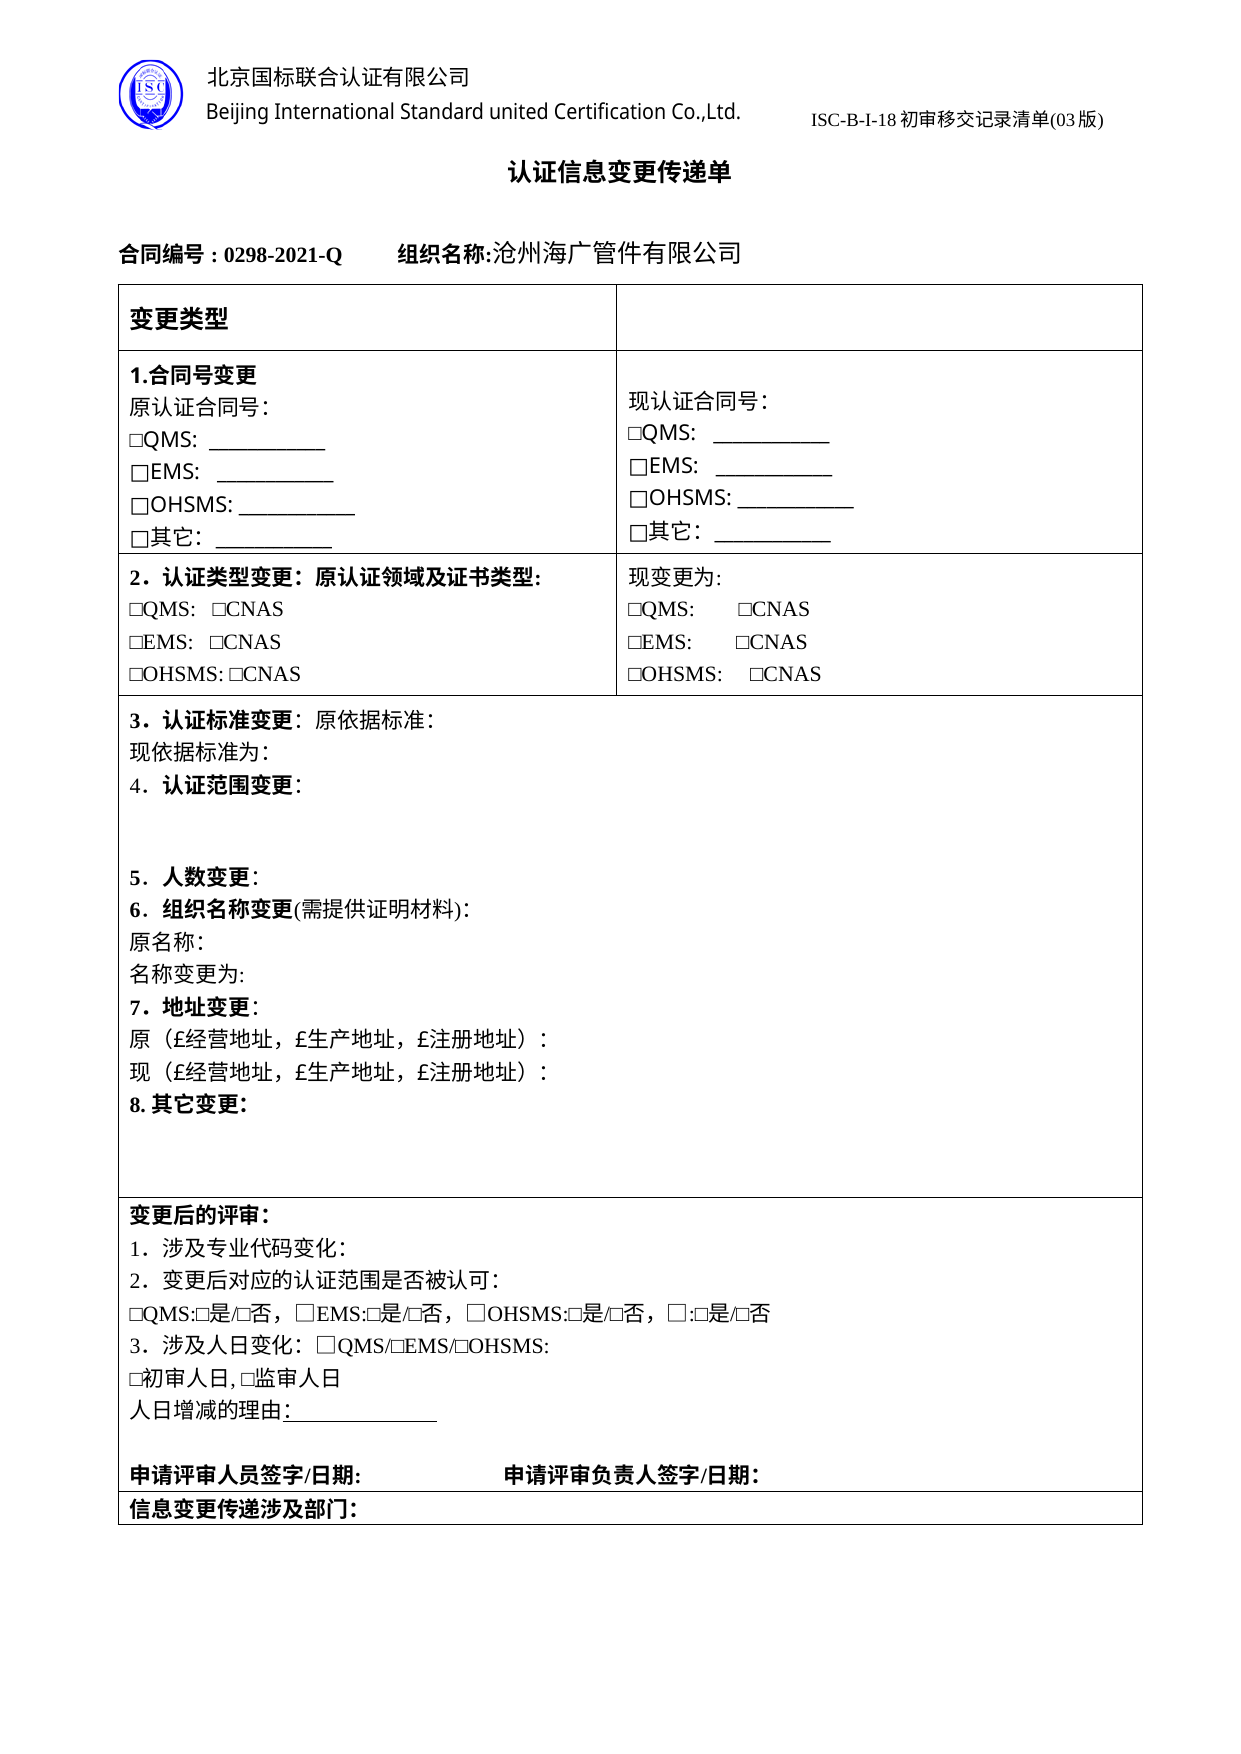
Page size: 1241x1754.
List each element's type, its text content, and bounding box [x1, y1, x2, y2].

table_cell 2．认证类型变更：原认证领域及证书类型: □QMS: □CNAS □EMS: □CNAS □OHSMS: □CNAS [119, 554, 616, 695]
text 合同编号 : 0298-2021-Q 组织名称:沧州海广管件有限公司 [118, 219, 1122, 284]
text 认证信息变更传递单 [118, 138, 1122, 203]
table_header 变更类型 [119, 285, 616, 350]
table_cell 3．认证标准变更：原依据标准： 现依据标准为： 4．认证范围变更： 5．人数变更： 6．组织名称变更(需提供证明材料)： 原名称： 名称变更为: 7．地址变更： 原（£经营地址，£生产地址，£注册地址）： 现（£经营地址，£生产地址，£注册地址）： 8. 其它变更： [119, 696, 1142, 1197]
table_cell 变更后的评审： 1．涉及专业代码变化： 2．变更后对应的认证范围是否被认可： □QMS:□是/□否，□EMS:□是/□否，□OHSMS:□是/□否，□:□是/□否 3．涉及人日变化：□QMS/□EMS/□OHSMS: □初审人日, □监审人日 人日增减的理由： 申请评审人员签字/日期: 申请评审负责人签字/日期： [119, 1198, 1142, 1491]
table_cell 信息变更传递涉及部门： [119, 1492, 1142, 1524]
table_cell 现认证合同号： □QMS: ____________ □EMS: ____________ □OHSMS: ____________ □其它：____________ [617, 351, 1142, 552]
picture [118, 59, 184, 129]
table_header [617, 285, 1142, 350]
table_cell 现变更为: □QMS: □CNAS □EMS: □CNAS □OHSMS: □CNAS [617, 554, 1142, 695]
table_cell 1.合同号变更 原认证合同号： □QMS: ____________ □EMS: ____________ □OHSMS: ____________ □其它：____________ [119, 351, 616, 552]
